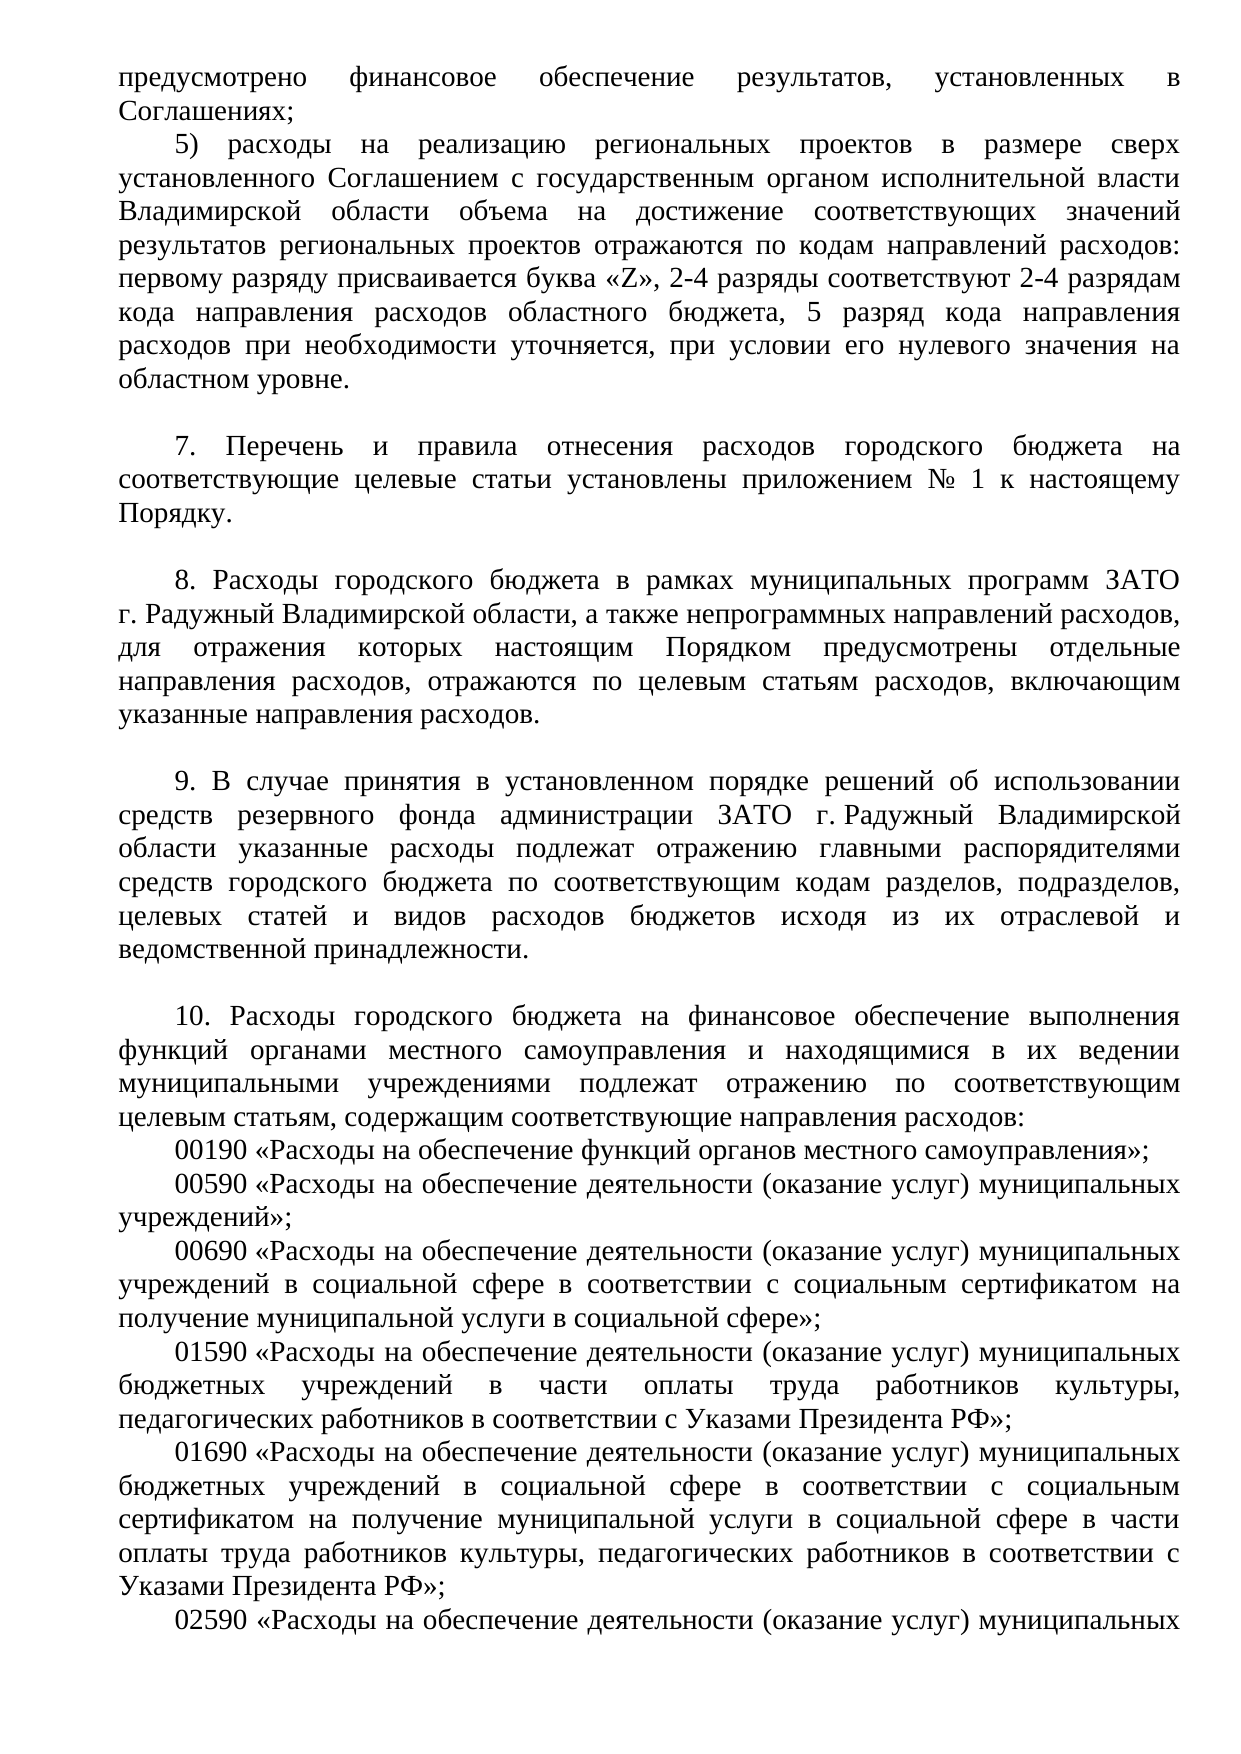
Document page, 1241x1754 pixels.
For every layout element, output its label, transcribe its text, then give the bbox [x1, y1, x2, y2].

text 00690 «Расходы на обеспечение деятельности (оказание услуг) муниципальных учреждений в социальной сфере в соответствии с социальным сертификатом на получение муниципальной услуги в социальной сфере»; [118, 1233, 1181, 1334]
text 9. В случае принятия в установленном порядке решений об использовании средств резервного фонда администрации ЗАТО г. Радужный Владимирской области указанные расходы подлежат отражению главными распорядителями средств городского бюджета по соответствующим кодам разделов, подразделов, целевых статей и видов расходов бюджетов исходя из их отраслевой и ведомственной принадлежности. [118, 763, 1181, 965]
text 00590 «Расходы на обеспечение деятельности (оказание услуг) муниципальных учреждений»; [118, 1166, 1181, 1233]
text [118, 1602, 1181, 1636]
text 00190 «Расходы на обеспечение функций органов местного самоуправления»; [118, 1132, 1181, 1166]
text 8. Расходы городского бюджета в рамках муниципальных программ ЗАТО г. Радужный Владимирской области, а также непрограммных направлений расходов, для отражения которых настоящим Порядком предусмотрены отдельные направления расходов, отражаются по целевым статьям расходов, включающим указанные направления расходов. [118, 562, 1181, 730]
text 10. Расходы городского бюджета на финансовое обеспечение выполнения функций органами местного самоуправления и находящимися в их ведении муниципальными учреждениями подлежат отражению по соответствующим целевым статьям, содержащим соответствующие направления расходов: [118, 998, 1181, 1132]
text 7. Перечень и правила отнесения расходов городского бюджета на соответствующие целевые статьи установлены приложением № 1 к настоящему Порядку. [118, 428, 1181, 529]
text 01690 «Расходы на обеспечение деятельности (оказание услуг) муниципальных бюджетных учреждений в социальной сфере в соответствии с социальным сертификатом на получение муниципальной услуги в социальной сфере в части оплаты труда работников культуры, педагогических работников в соответствии с Указами Президента РФ»; [118, 1434, 1181, 1602]
text 5) расходы на реализацию региональных проектов в размере сверх установленного Соглашением с государственным органом исполнительной власти Владимирской области объема на достижение соответствующих значений результатов региональных проектов отражаются по кодам направлений расходов: первому разряду присваивается буква «Z», 2-4 разряды соответствуют 2-4 разрядам кода направления расходов областного бюджета, 5 разряд кода направления расходов при необходимости уточняется, при условии его нулевого значения на областном уровне. [118, 126, 1181, 394]
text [118, 59, 1181, 126]
text 01590 «Расходы на обеспечение деятельности (оказание услуг) муниципальных бюджетных учреждений в части оплаты труда работников культуры, педагогических работников в соответствии с Указами Президента РФ»; [118, 1334, 1181, 1434]
